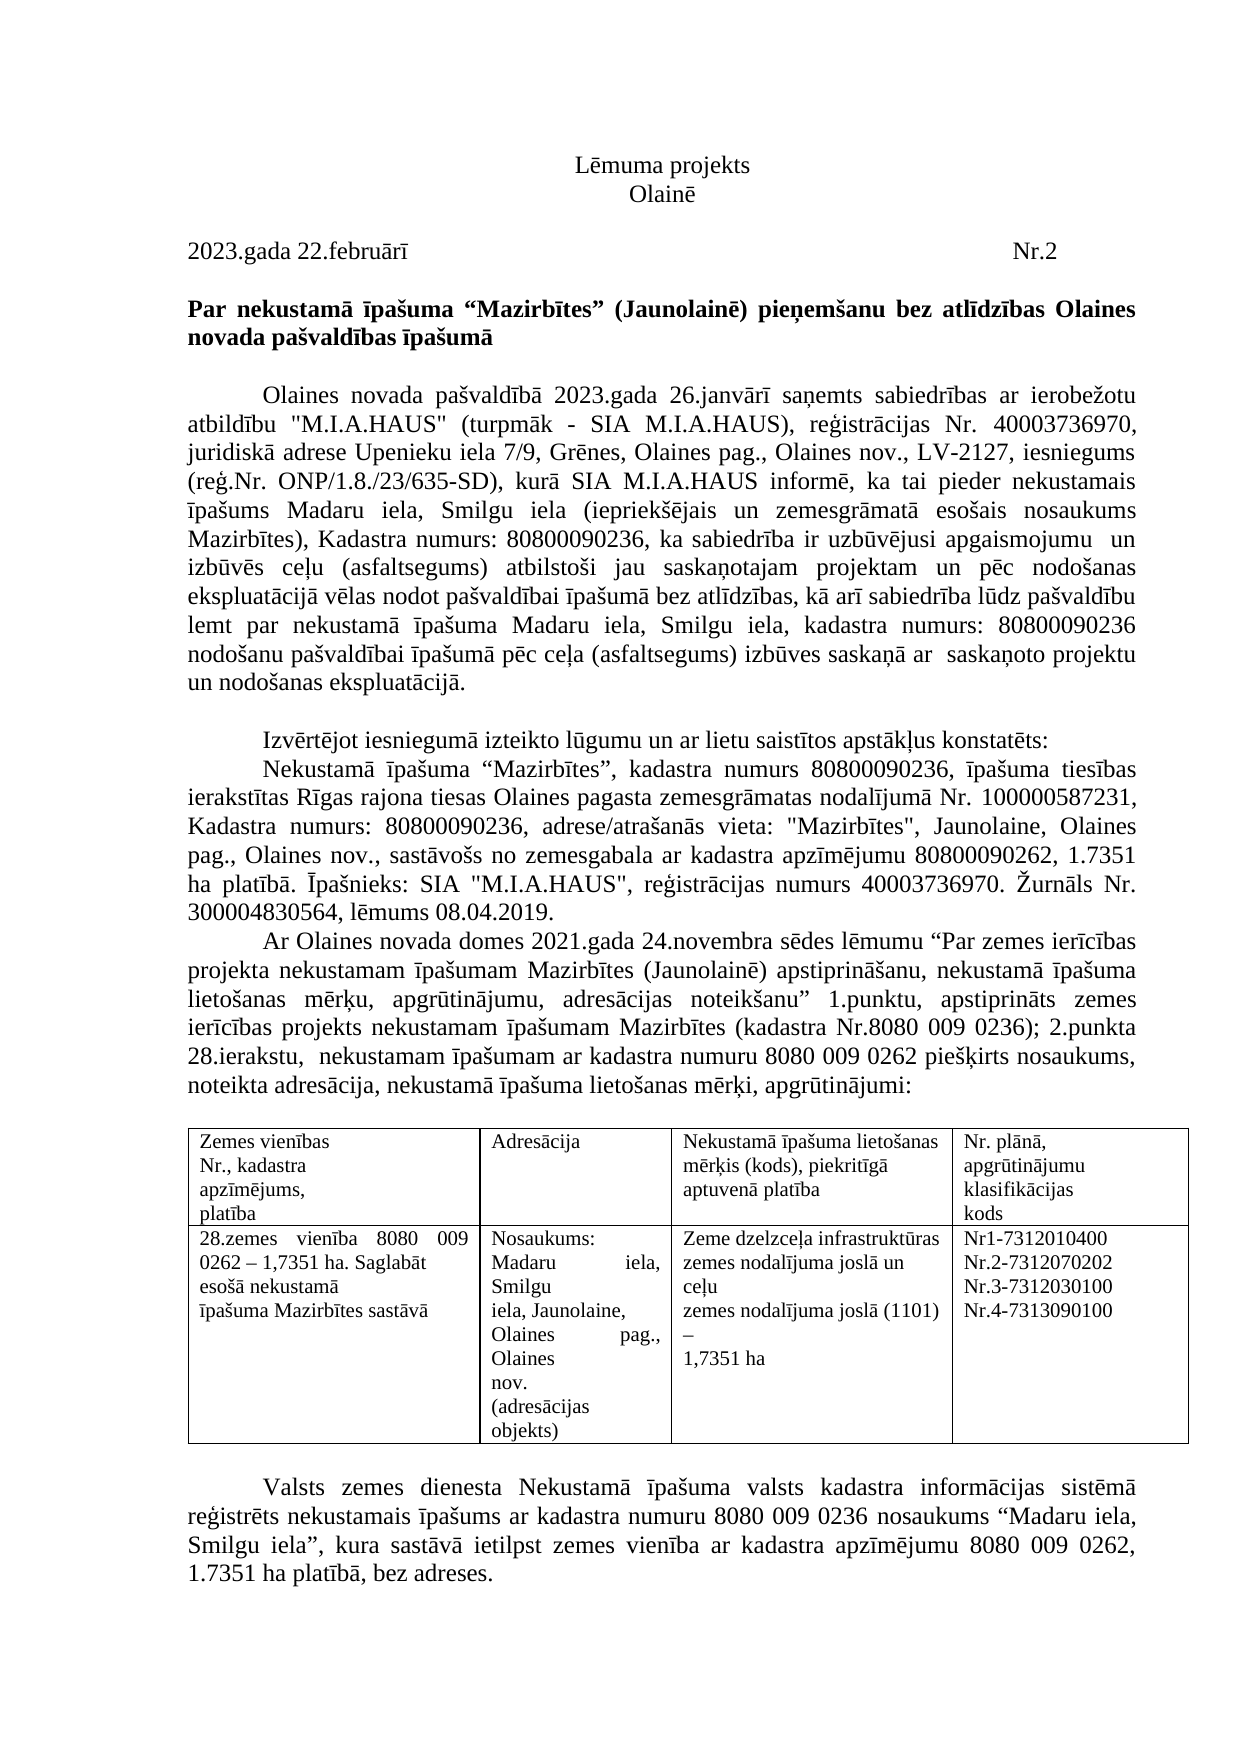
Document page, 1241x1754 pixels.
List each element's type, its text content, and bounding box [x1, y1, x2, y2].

table_cell Zeme dzelzceļa infrastruktūras zemes nodalījuma joslā un ceļu zemes nodalījuma joslā (1101) – 1,7351 ha [672, 1226, 952, 1442]
text Lēmuma projekts [187, 150, 1137, 179]
text Izvērtējot iesniegumā izteikto lūgumu un ar lietu saistītos apstākļus konstatēts: [187, 725, 1137, 754]
table_header Adresācija [481, 1129, 671, 1225]
table_header Zemes vienības Nr., kadastra apzīmējums, platība [189, 1129, 479, 1225]
text Olaines novada pašvaldībā 2023.gada 26.janvārī saņemts sabiedrības ar ierobežotu atbildību "M.I.A.HAUS" (turpmāk - SIA M.I.A.HAUS), reģistrācijas Nr. 40003736970, juridiskā adrese Upenieku iela 7/9, Grēnes, Olaines pag., Olaines nov., LV-2127, iesniegums (reģ.Nr. ONP/1.8./23/635-SD), kurā SIA M.I.A.HAUS informē, ka tai pieder nekustamais īpašums Madaru iela, Smilgu iela (iepriekšējais un zemesgrāmatā esošais nosaukums Mazirbītes), Kadastra numurs: 80800090236, ka sabiedrība ir uzbūvējusi apgaismojumu un izbūvēs ceļu (asfaltsegums) atbilstoši jau saskaņotajam projektam un pēc nodošanas ekspluatācijā vēlas nodot pašvaldībai īpašumā bez atlīdzības, kā arī sabiedrība lūdz pašvaldību lemt par nekustamā īpašuma Madaru iela, Smilgu iela, kadastra numurs: 80800090236 nodošanu pašvaldībai īpašumā pēc ceļa (asfaltsegums) izbūves saskaņā ar saskaņoto projektu un nodošanas ekspluatācijā. [187, 380, 1137, 696]
text Par nekustamā īpašuma “Mazirbītes” (Jaunolainē) pieņemšanu bez atlīdzības Olaines novada pašvaldības īpašumā [187, 294, 1137, 351]
text 2023.gada 22.februārī Nr.2 [187, 236, 1137, 265]
table_header Nekustamā īpašuma lietošanas mērķis (kods), piekritīgā aptuvenā platība [672, 1129, 952, 1225]
text Nekustamā īpašuma “Mazirbītes”, kadastra numurs 80800090236, īpašuma tiesības ierakstītas Rīgas rajona tiesas Olaines pagasta zemesgrāmatas nodalījumā Nr. 100000587231, Kadastra numurs: 80800090236, adrese/atrašanās vieta: "Mazirbītes", Jaunolaine, Olaines pag., Olaines nov., sastāvošs no zemesgabala ar kadastra apzīmējumu 80800090262, 1.7351 ha platībā. Īpašnieks: SIA "M.I.A.HAUS", reģistrācijas numurs 40003736970. Žurnāls Nr. 300004830564, lēmums 08.04.2019. [187, 754, 1137, 926]
table_header Nr. plānā, apgrūtinājumu klasifikācijas kods [953, 1129, 1188, 1225]
text Ar Olaines novada domes 2021.gada 24.novembra sēdes lēmumu “Par zemes ierīcības projekta nekustamam īpašumam Mazirbītes (Jaunolainē) apstiprināšanu, nekustamā īpašuma lietošanas mērķu, apgrūtinājumu, adresācijas noteikšanu” 1.punktu, apstiprināts zemes ierīcības projekts nekustamam īpašumam Mazirbītes (kadastra Nr.8080 009 0236); 2.punkta 28.ierakstu, nekustamam īpašumam ar kadastra numuru 8080 009 0262 piešķirts nosaukums, noteikta adresācija, nekustamā īpašuma lietošanas mērķi, apgrūtinājumi: [187, 926, 1137, 1099]
text Olainē [187, 179, 1137, 207]
text Valsts zemes dienesta Nekustamā īpašuma valsts kadastra informācijas sistēmā reģistrēts nekustamais īpašums ar kadastra numuru 8080 009 0236 nosaukums “Madaru iela, Smilgu iela”, kura sastāvā ietilpst zemes vienība ar kadastra apzīmējumu 8080 009 0262, 1.7351 ha platībā, bez adreses. [187, 1472, 1137, 1587]
table_cell 28.zemes vienība 8080 009 0262 – 1,7351 ha. Saglabāt esošā nekustamā īpašuma Mazirbītes sastāvā [189, 1226, 479, 1442]
table_cell Nosaukums: Madaru iela, Smilgu iela, Jaunolaine, Olaines pag., Olaines nov. (adresācijas objekts) [481, 1226, 671, 1442]
table_cell Nr1-7312010400 Nr.2-7312070202 Nr.3-7312030100 Nr.4-7313090100 [953, 1226, 1188, 1442]
